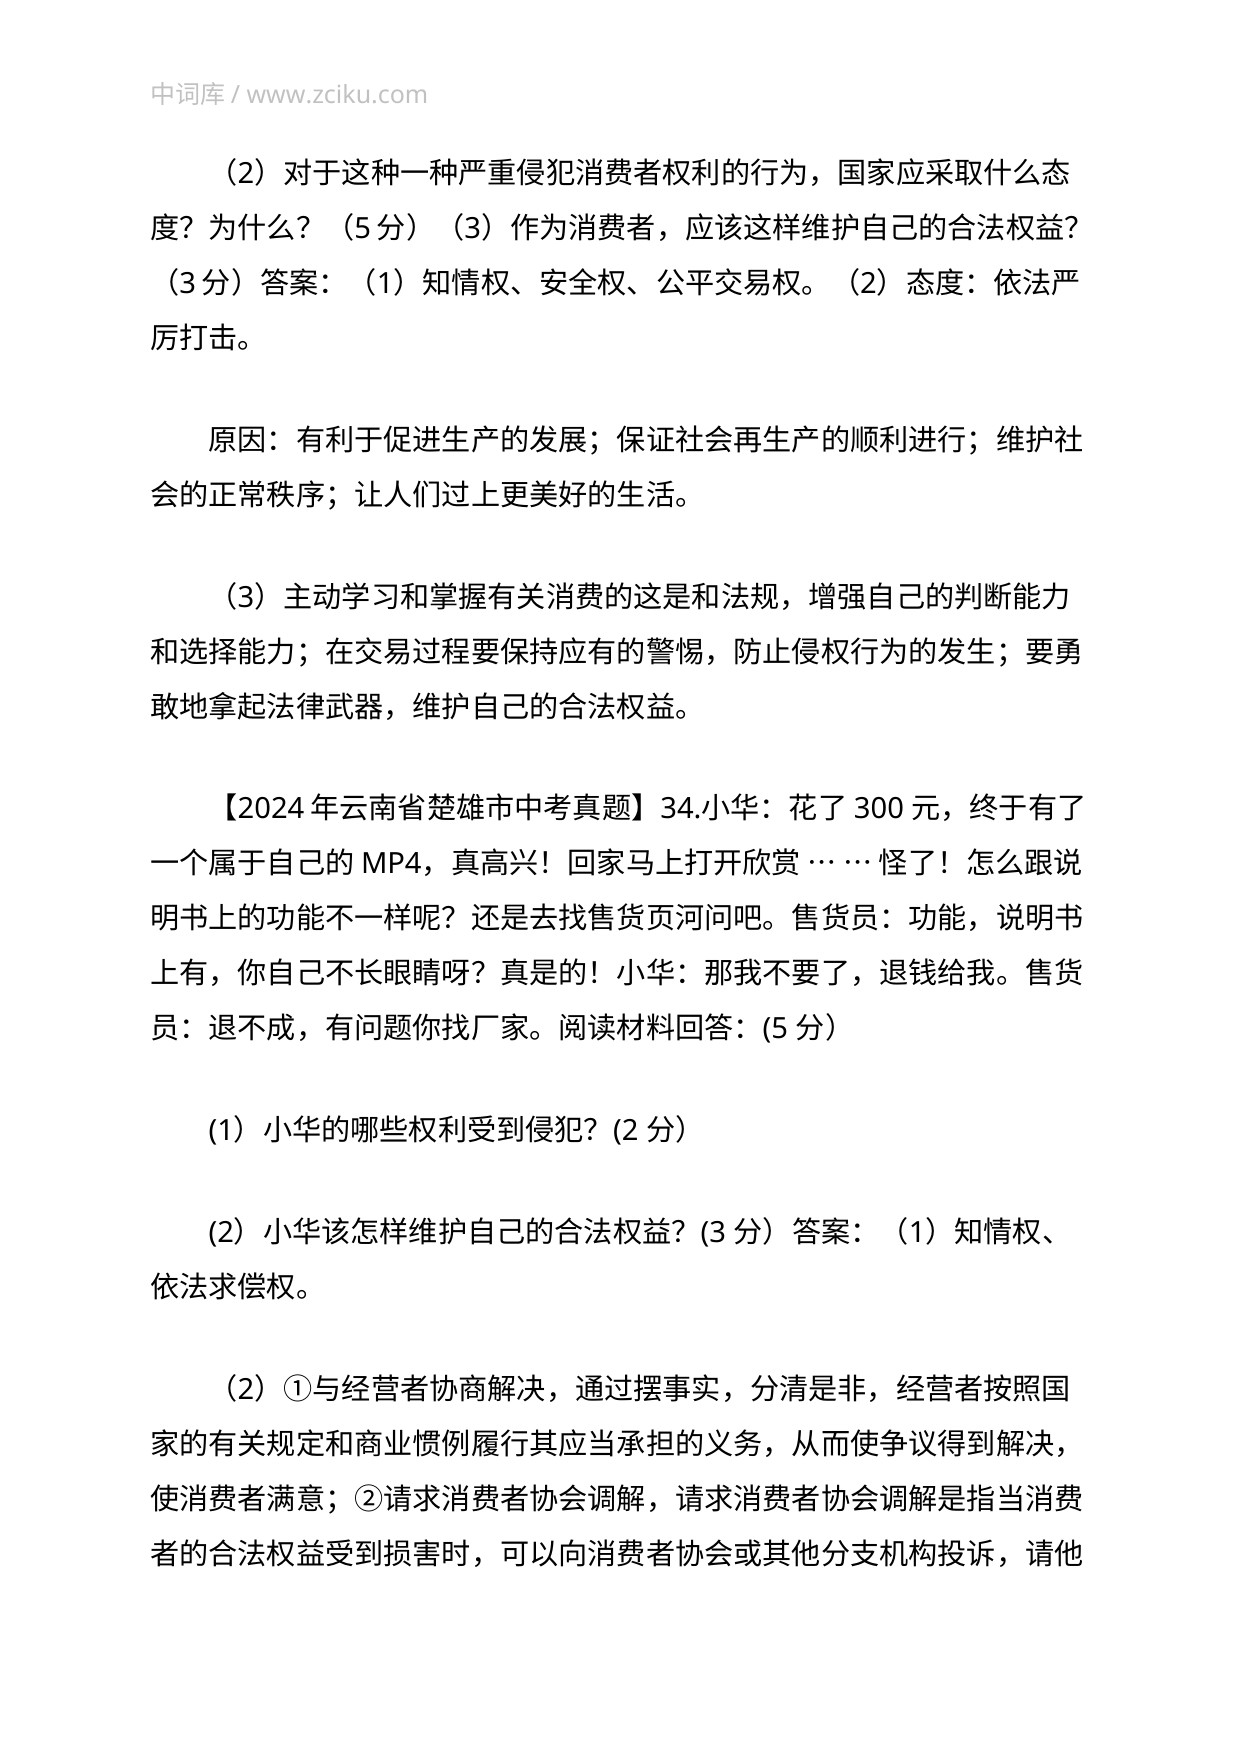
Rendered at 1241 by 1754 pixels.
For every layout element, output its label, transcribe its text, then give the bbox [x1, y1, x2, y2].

text 原因：有利于促进生产的发展；保证社会再生产的顺利进行；维护社会的正常秩序；让人们过上更美好的生活。 [150, 417, 1090, 514]
text (1）小华的哪些权利受到侵犯？(2 分） [150, 1107, 1090, 1149]
text (2）小华该怎样维护自己的合法权益？(3 分）答案：（1）知情权、依法求偿权。 [150, 1209, 1090, 1306]
text （3）主动学习和掌握有关消费的这是和法规，增强自己的判断能力和选择能力；在交易过程要保持应有的警惕，防止侵权行为的发生；要勇敢地拿起法律武器，维护自己的合法权益。 [150, 573, 1090, 726]
text 【2024年云南省楚雄市中考真题】34.小华：花了 300 元，终于有了一个属于自己的 MP4，真高兴！回家马上打开欣赏 … … 怪了！怎么跟说明书上的功能不一样呢？还是去找售货页河问吧。售货员：功能，说明书上有，你自己不长眼睛呀？真是的！小华：那我不要了，退钱给我。售货员：退不成，有问题你找厂家。阅读材料回答：(5 分） [150, 785, 1090, 1047]
text （2）对于这种一种严重侵犯消费者权利的行为，国家应采取什么态度？为什么？（5分）（3）作为消费者，应该这样维护自己的合法权益？（3分）答案：（1）知情权、安全权、公平交易权。（2）态度：依法严厉打击。 [150, 150, 1090, 357]
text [150, 1366, 1090, 1573]
